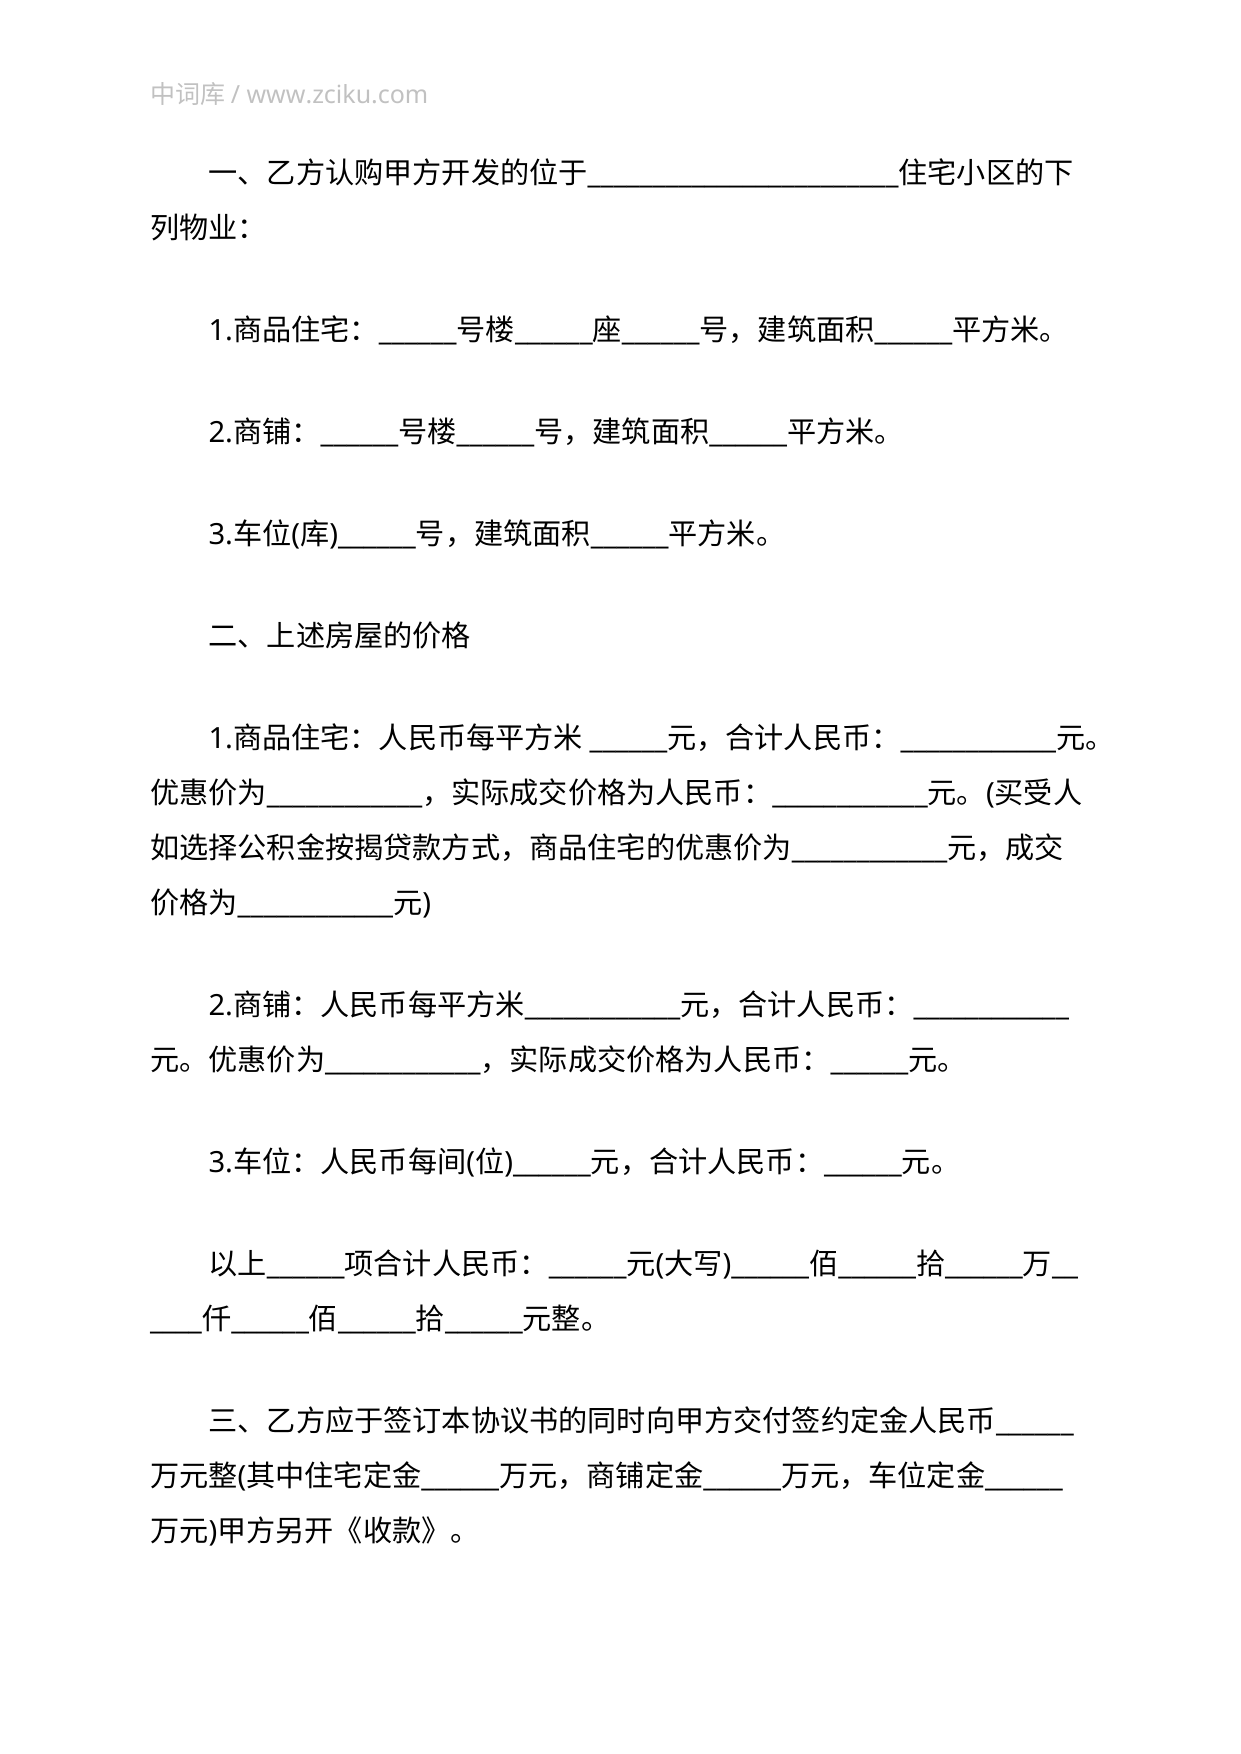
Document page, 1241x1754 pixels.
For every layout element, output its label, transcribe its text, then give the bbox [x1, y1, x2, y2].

text 2.商铺：人民币每平方米____________元，合计人民币：____________元。优惠价为____________，实际成交价格为人民币：______元。 [150, 981, 1090, 1079]
text 一、乙方认购甲方开发的位于________________________住宅小区的下列物业： [150, 150, 1090, 247]
text 3.车位：人民币每间(位)______元，合计人民币：______元。 [150, 1138, 1090, 1181]
text 以上______项合计人民币：______元(大写)______佰______拾______万______仟______佰______拾______元整。 [150, 1240, 1090, 1338]
text 3.车位(库)______号，建筑面积______平方米。 [150, 511, 1090, 553]
text 1.商品住宅：______号楼______座______号，建筑面积______平方米。 [150, 307, 1090, 349]
text 二、上述房屋的价格 [150, 613, 1090, 655]
text 2.商铺：______号楼______号，建筑面积______平方米。 [150, 409, 1090, 451]
text 三、乙方应于签订本协议书的同时向甲方交付签约定金人民币______万元整(其中住宅定金______万元，商铺定金______万元，车位定金______万元)甲方另开《收款》。 [150, 1397, 1090, 1550]
text 1.商品住宅：人民币每平方米 ______元，合计人民币：____________元。优惠价为____________，实际成交价格为人民币：____________元。(买受人如选择公积金按揭贷款方式，商品住宅的优惠价为____________元，成交价格为____________元) [150, 714, 1090, 922]
